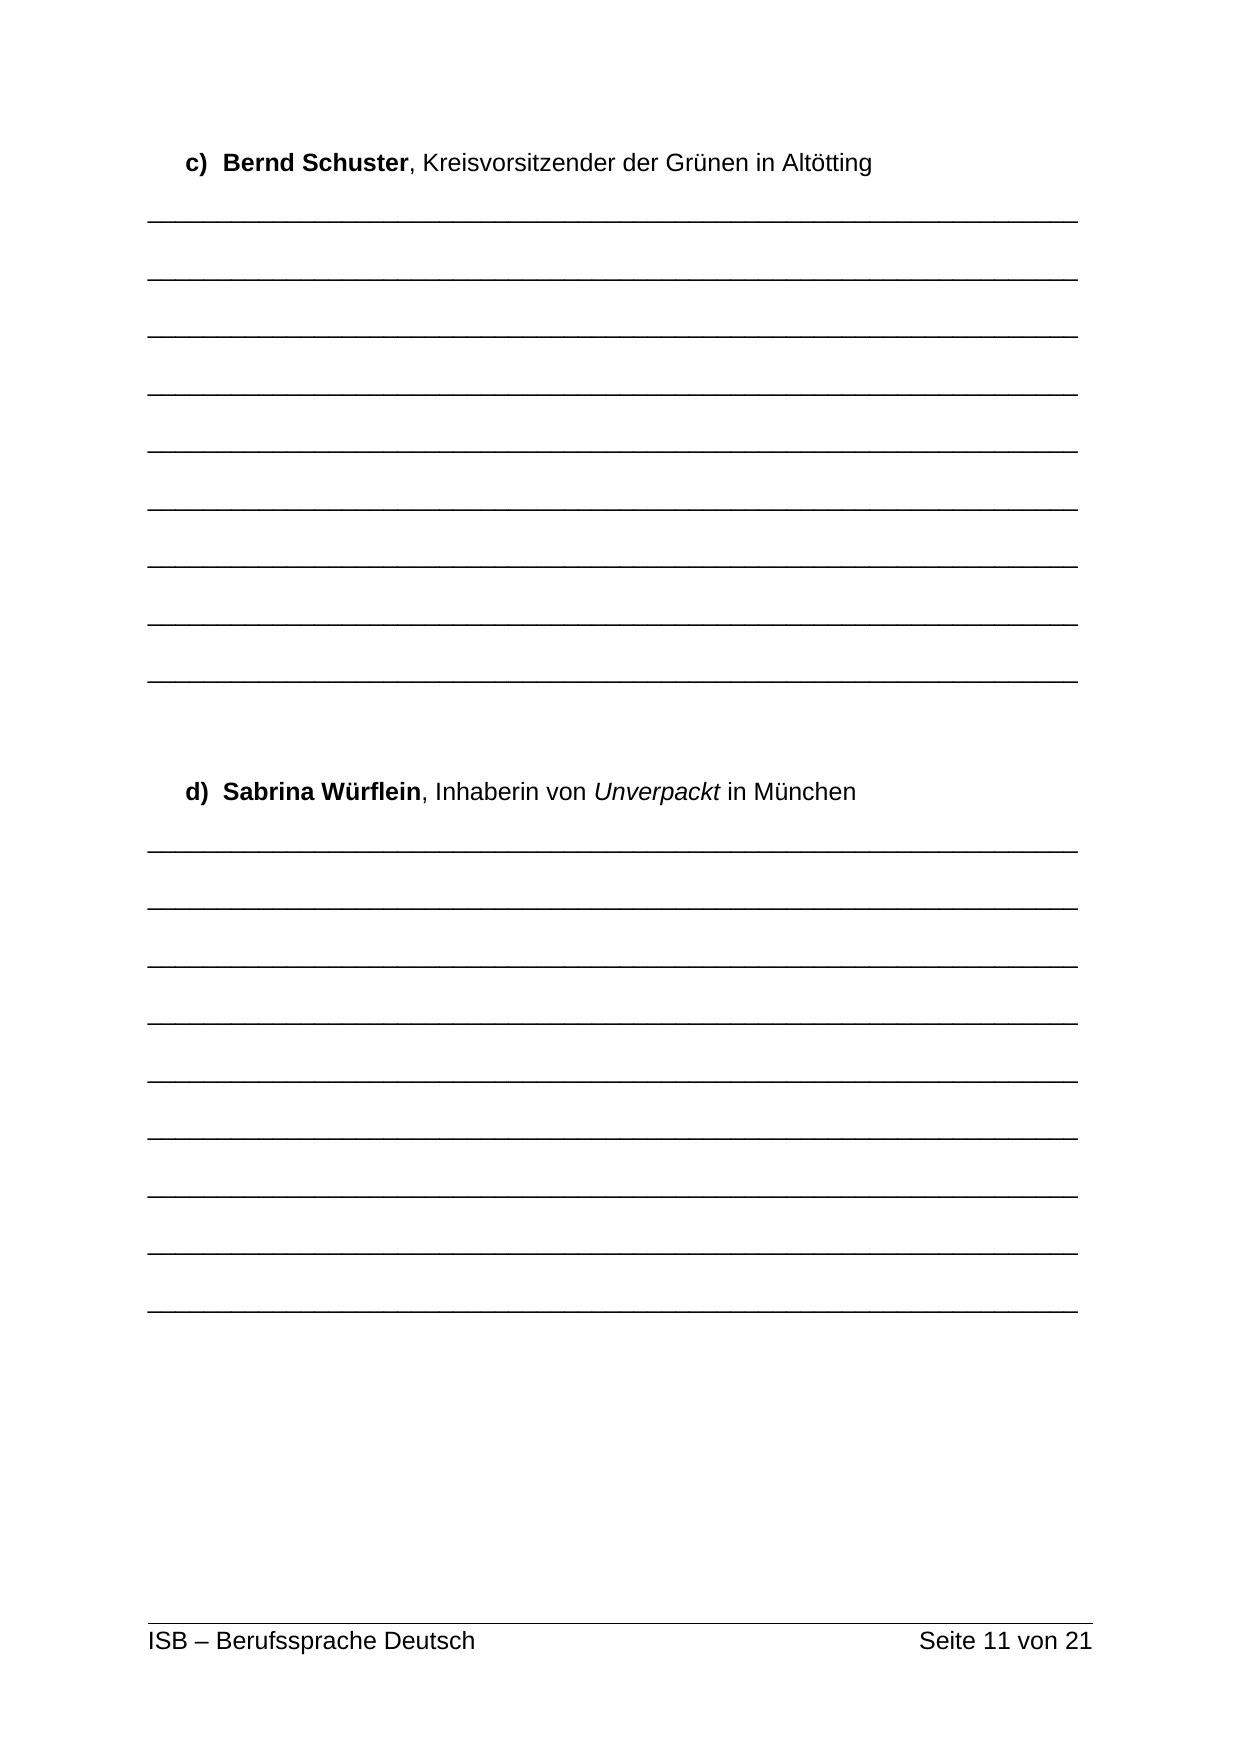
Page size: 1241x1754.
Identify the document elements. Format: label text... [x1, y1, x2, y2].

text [148, 195, 1093, 684]
list Bernd Schuster, Kreisvorsitzender der Grünen in Altötting [185, 148, 1093, 176]
list Sabrina Würflein, Inhaberin von Unverpackt in München [185, 777, 1093, 806]
